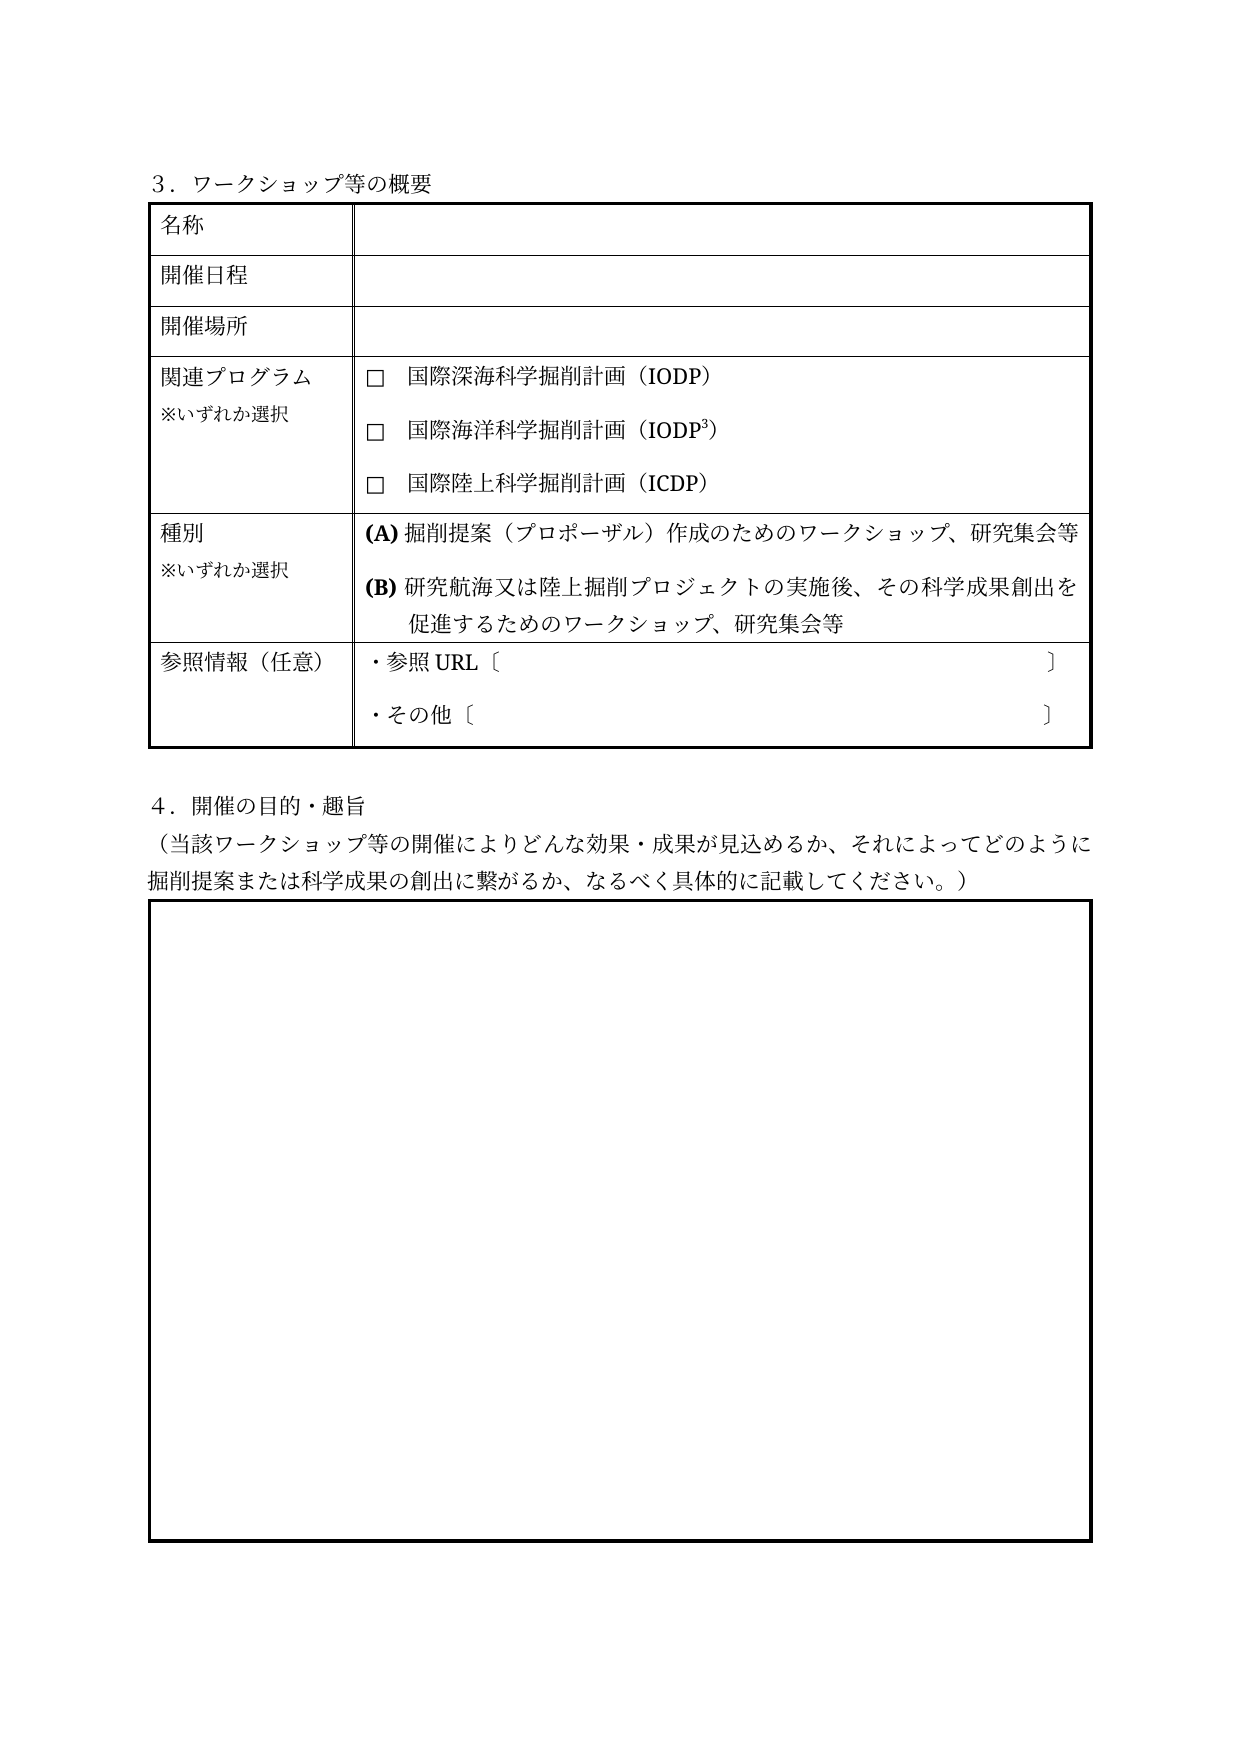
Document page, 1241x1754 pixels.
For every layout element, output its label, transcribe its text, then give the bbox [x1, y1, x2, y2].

table_cell [355, 307, 1089, 356]
table_cell 種別 ※いずれか選択 [151, 514, 352, 642]
table_cell 参照情報（任意） [151, 643, 352, 746]
text ３．ワークショップ等の概要 [148, 164, 1092, 202]
table_header [355, 205, 1089, 255]
table_header 名称 [151, 205, 352, 255]
table_cell 開催場所 [151, 307, 352, 356]
table_cell (A) 掘削提案（プロポーザル）作成のためのワークショップ、研究集会等 (B) 研究航海又は陸上掘削プロジェクトの実施後、その科学成果創出を促進するためのワークショップ、研究集会等 [355, 514, 1089, 642]
text （当該ワークショップ等の開催によりどんな効果・成果が見込めるか、それによってどのように掘削提案または科学成果の創出に繋がるか、なるべく具体的に記載してください。） [148, 824, 1092, 899]
text ４．開催の目的・趣旨 [148, 786, 1092, 824]
table_cell □ 国際深海科学掘削計画（IODP） □ 国際海洋科学掘削計画（IODP3） □ 国際陸上科学掘削計画（ICDP） [355, 357, 1089, 513]
table_cell 開催日程 [151, 256, 352, 306]
table_cell ・参照URL〔 〕 ・その他〔 〕 [355, 643, 1089, 746]
table_cell 関連プログラム ※いずれか選択 [151, 357, 352, 513]
table_header [151, 902, 1089, 1539]
table_cell [355, 256, 1089, 306]
